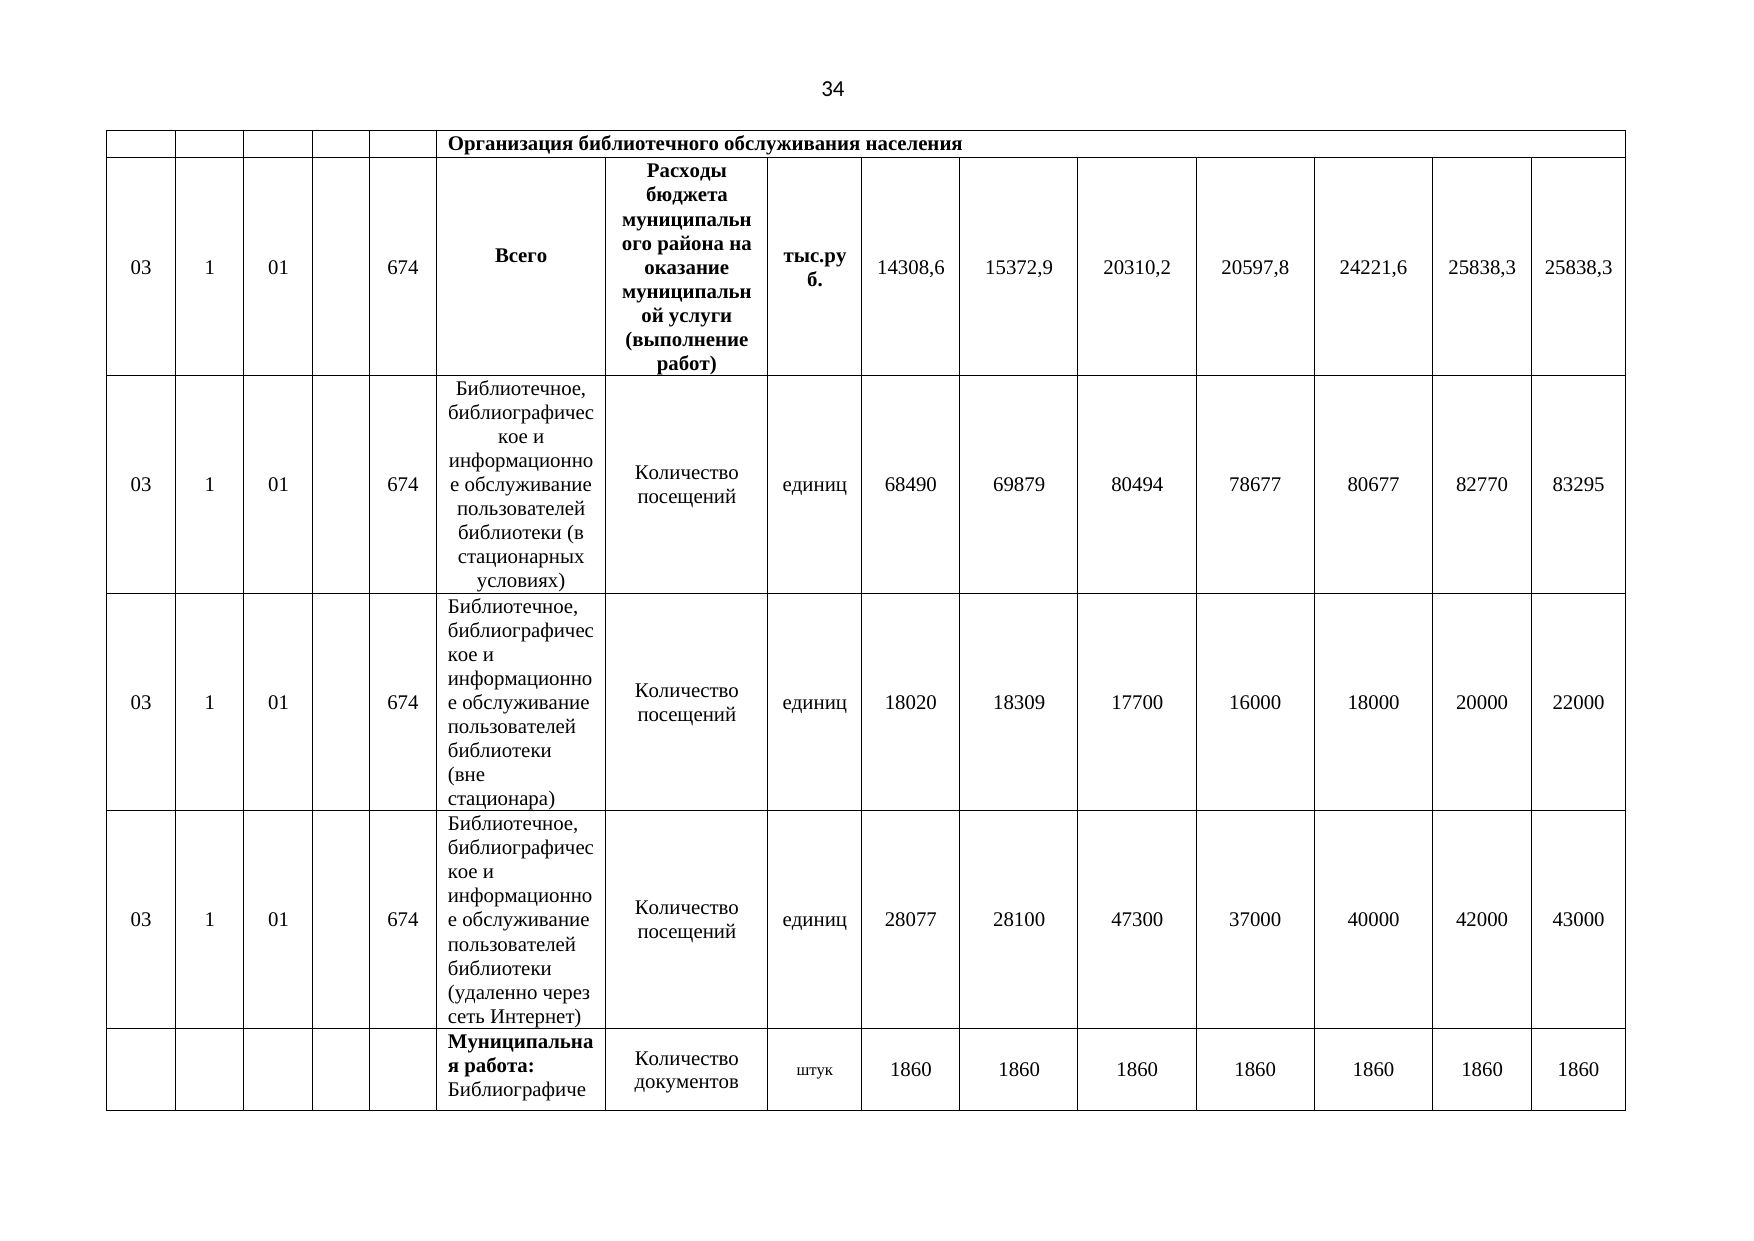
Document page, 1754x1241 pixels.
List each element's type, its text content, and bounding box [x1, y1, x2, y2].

table_cell 82770 [1433, 376, 1531, 592]
table_cell 47300 [1078, 811, 1196, 1028]
table_cell Количество посещений [606, 594, 767, 810]
table_cell штук [768, 1029, 861, 1110]
table_cell 37000 [1197, 811, 1314, 1028]
table_cell Количество посещений [606, 811, 767, 1028]
table_cell 1860 [960, 1029, 1077, 1110]
table_cell 674 [370, 158, 436, 375]
table_cell [176, 131, 243, 157]
table_cell Расходы бюджета муниципального района на оказание муниципальной услуги (выполнение работ) [606, 158, 767, 375]
table_cell 1860 [1433, 1029, 1531, 1110]
table_cell 28100 [960, 811, 1077, 1028]
table_cell 18309 [960, 594, 1077, 810]
table_cell Библиотечное, библиографическое и информационное обслуживание пользователей библиотеки (вне стационара) [437, 594, 605, 810]
table_cell единиц [768, 376, 861, 592]
table_cell 03 [107, 594, 175, 810]
table_cell 20597,8 [1197, 158, 1314, 375]
table_cell 25838,3 [1433, 158, 1531, 375]
table_cell 25838,3 [1532, 158, 1625, 375]
table_cell 01 [244, 811, 312, 1028]
table_cell 20000 [1433, 594, 1531, 810]
table_cell 14308,6 [862, 158, 959, 375]
table_cell Библиотечное, библиографическое и информационное обслуживание пользователей библиотеки (удаленно через сеть Интернет) [437, 811, 605, 1028]
table_cell 18000 [1315, 594, 1432, 810]
table_cell 03 [107, 158, 175, 375]
table_cell 80494 [1078, 376, 1196, 592]
table_cell [176, 1029, 243, 1110]
table_cell 78677 [1197, 376, 1314, 592]
table_cell тыс.руб. [768, 158, 861, 375]
table_cell 15372,9 [960, 158, 1077, 375]
table_cell 03 [107, 811, 175, 1028]
table_cell 24221,6 [1315, 158, 1432, 375]
table_cell 22000 [1532, 594, 1625, 810]
table_cell 28077 [862, 811, 959, 1028]
table_cell 01 [244, 376, 312, 592]
table_cell 18020 [862, 594, 959, 810]
table_cell 1860 [1197, 1029, 1314, 1110]
table_cell Количество документов [606, 1029, 767, 1110]
table_cell 1 [176, 594, 243, 810]
table_cell 68490 [862, 376, 959, 592]
table_cell [313, 1029, 369, 1110]
table_cell 674 [370, 376, 436, 592]
table_cell [370, 131, 436, 157]
table_cell [107, 131, 175, 157]
table_cell 17700 [1078, 594, 1196, 810]
table_cell Организация библиотечного обслуживания населения [437, 131, 1625, 157]
table_cell [313, 811, 369, 1028]
table_cell 674 [370, 811, 436, 1028]
table_cell 20310,2 [1078, 158, 1196, 375]
table_cell 69879 [960, 376, 1077, 592]
table_cell [313, 594, 369, 810]
table_cell Муниципальная работа: Библиографическая обработка документов и создание каталогов. [437, 1029, 605, 1110]
table_cell единиц [768, 811, 861, 1028]
table_cell [313, 131, 369, 157]
table_cell 01 [244, 594, 312, 810]
table_cell [370, 1029, 436, 1110]
table_cell 1 [176, 158, 243, 375]
table_cell 674 [370, 594, 436, 810]
table_cell 1860 [1078, 1029, 1196, 1110]
table_cell Библиотечное, библиографическое и информационное обслуживание пользователей библиотеки (в стационарных условиях) [437, 376, 605, 592]
table_cell 1860 [862, 1029, 959, 1110]
table_cell 1860 [1315, 1029, 1432, 1110]
table_cell [313, 376, 369, 592]
table_cell 1 [176, 376, 243, 592]
table_cell [244, 131, 312, 157]
table_cell 1 [176, 811, 243, 1028]
table_cell 01 [244, 158, 312, 375]
table_cell Всего [437, 158, 605, 375]
table_cell 03 [107, 376, 175, 592]
table_cell 83295 [1532, 376, 1625, 592]
table_cell 43000 [1532, 811, 1625, 1028]
table_cell Количество посещений [606, 376, 767, 592]
table_cell 16000 [1197, 594, 1314, 810]
table_cell 40000 [1315, 811, 1432, 1028]
table_cell [313, 158, 369, 375]
table_cell 80677 [1315, 376, 1432, 592]
table_cell [107, 1029, 175, 1110]
table_cell 42000 [1433, 811, 1531, 1028]
table_cell единиц [768, 594, 861, 810]
table_cell 1860 [1532, 1029, 1625, 1110]
table_cell [244, 1029, 312, 1110]
